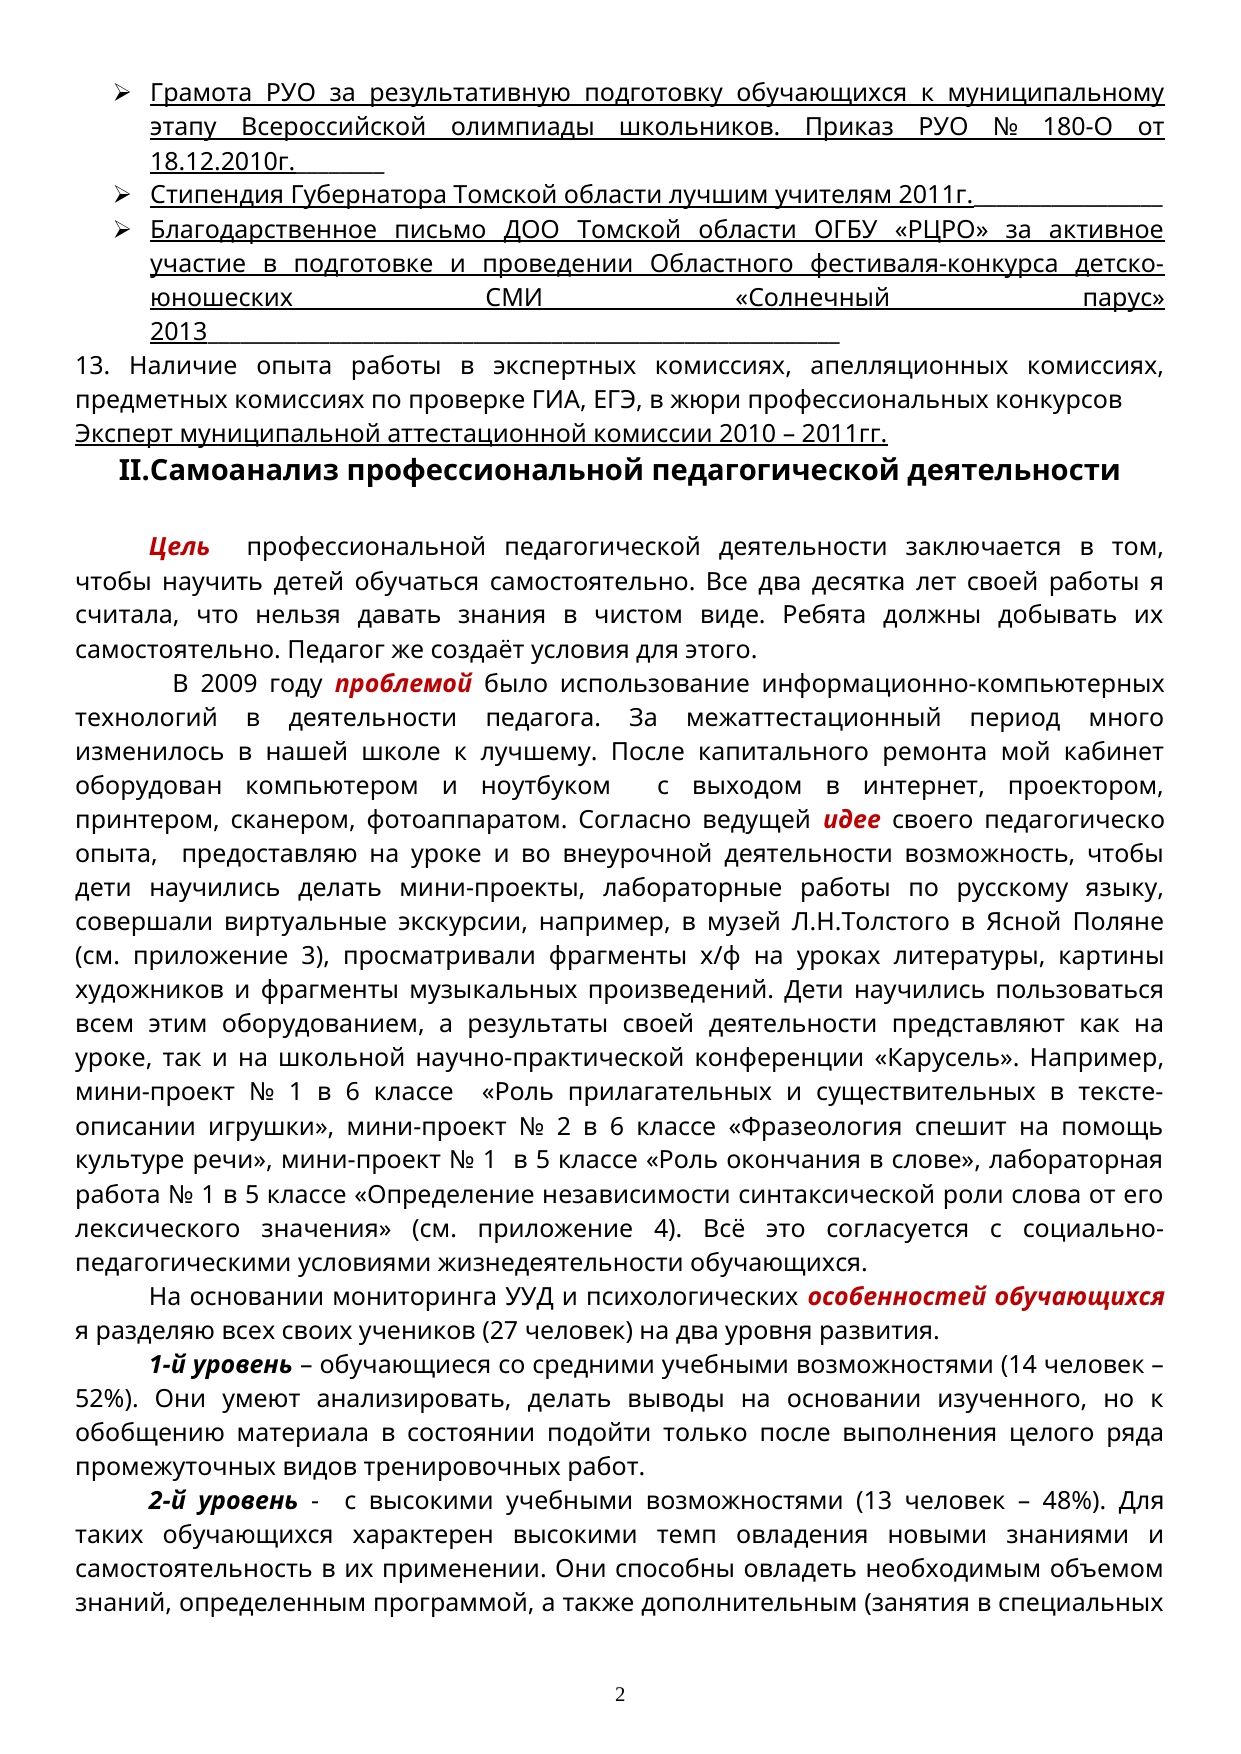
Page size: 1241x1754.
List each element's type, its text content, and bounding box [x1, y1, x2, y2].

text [75, 1483, 1165, 1619]
list Стипендия Губернатора Томской области лучшим учителям 2011г._________________ [112, 177, 1165, 211]
text 1-й уровень – обучающиеся со средними учебными возможностями (14 человек – 52%). Они умеют анализировать, делать выводы на основании изученного, но к обобщению материала в состоянии подойти только после выполнения целого ряда промежуточных видов тренировочных работ. [75, 1347, 1165, 1483]
list Благодарственное письмо ДОО Томской области ОГБУ «РЦРО» за активное участие в подготовке и проведении Областного фестиваля-конкурса детско-юношеских СМИ «Солнечный парус» 2013_________________________________________________________ [112, 211, 1165, 347]
text II.Самоанализ профессиональной педагогической деятельности [75, 450, 1165, 489]
list Грамота РУО за результативную подготовку обучающихся к муниципальному этапу Всероссийской олимпиады школьников. Приказ РУО № 180-О от 18.12.2010г.________ [112, 75, 1165, 177]
text Эксперт муниципальной аттестационной комиссии 2010 – 2011гг. [75, 416, 1165, 450]
text 13. Наличие опыта работы в экспертных комиссиях, апелляционных комиссиях, предметных комиссиях по проверке ГИА, ЕГЭ, в жюри профессиональных конкурсов [75, 347, 1165, 416]
text На основании мониторинга УУД и психологических особенностей обучающихся я разделяю всех своих учеников (27 человек) на два уровня развития. [75, 1278, 1165, 1347]
text В 2009 году проблемой было использование информационно-компьютерных технологий в деятельности педагога. За межаттестационный период много изменилось в нашей школе к лучшему. После капитального ремонта мой кабинет оборудован компьютером и ноутбуком с выходом в интернет, проектором, принтером, сканером, фотоаппаратом. Согласно ведущей идее своего педагогическо опыта, предоставляю на уроке и во внеурочной деятельности возможность, чтобы дети научились делать мини-проекты, лабораторные работы по русскому языку, совершали виртуальные экскурсии, например, в музей Л.Н.Толстого в Ясной Поляне (см. приложение 3), просматривали фрагменты х/ф на уроках литературы, картины художников и фрагменты музыкальных произведений. Дети научились пользоваться всем этим оборудованием, а результаты своей деятельности представляют как на уроке, так и на школьной научно-практической конференции «Карусель». Например, мини-проект № 1 в 6 классе «Роль прилагательных и существительных в тексте-описании игрушки», мини-проект № 2 в 6 классе «Фразеология спешит на помощь культуре речи», мини-проект № 1 в 5 классе «Роль окончания в слове», лабораторная работа № 1 в 5 классе «Определение независимости синтаксической роли слова от его лексического значения» (см. приложение 4). Всё это согласуется с социально-педагогическими условиями жизнедеятельности обучающихся. [75, 665, 1165, 1278]
text Цель профессиональной педагогической деятельности заключается в том, чтобы научить детей обучаться самостоятельно. Все два десятка лет своей работы я считала, что нельзя давать знания в чистом виде. Ребята должны добывать их самостоятельно. Педагог же создаёт условия для этого. [75, 529, 1165, 665]
